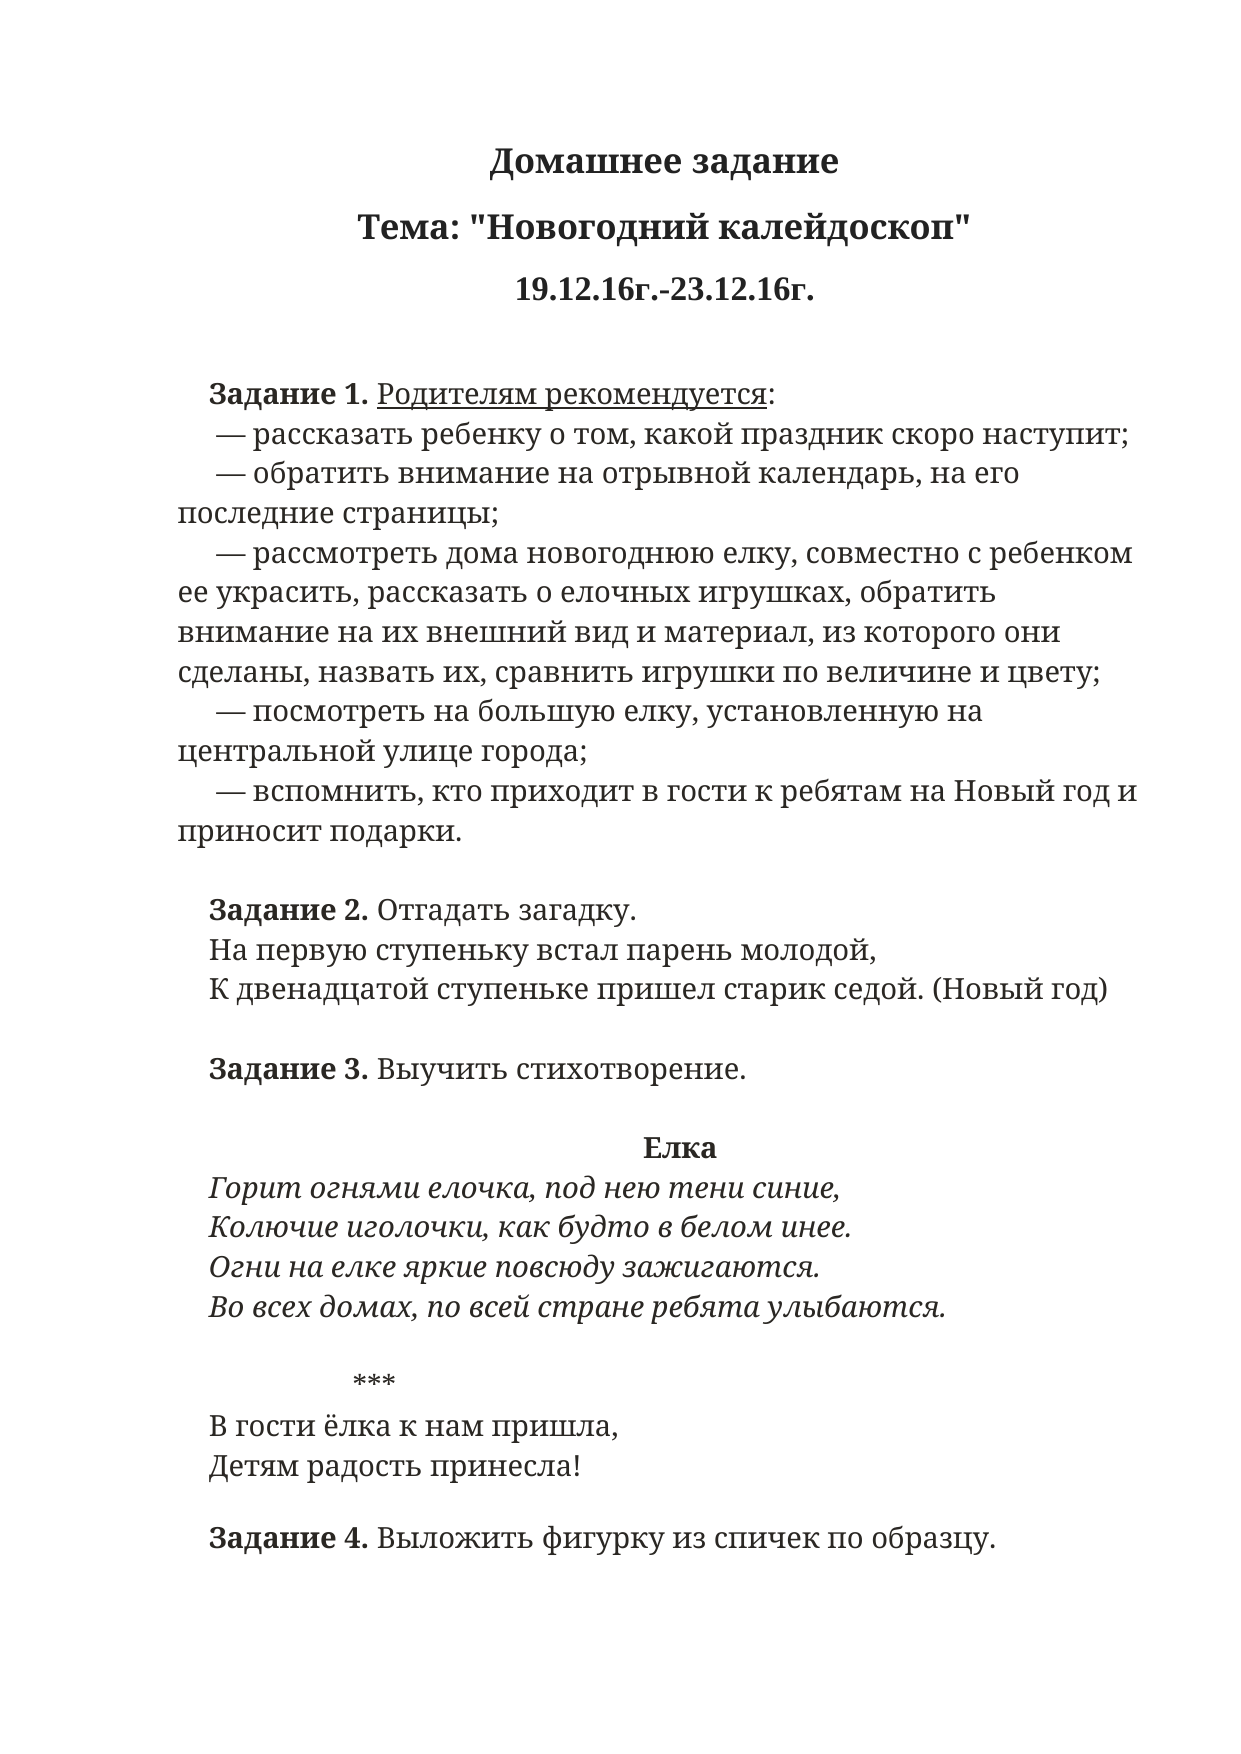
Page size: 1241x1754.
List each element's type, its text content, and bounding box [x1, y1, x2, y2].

text Задание 2. Отгадать загадку. [177, 889, 1152, 929]
text — вспомнить, кто приходит в гости к ребятам на Новый год и приносит подарки. [177, 770, 1152, 849]
text Елка [177, 1127, 1152, 1167]
text Огни на елке яркие повсюду зажигаются. [177, 1246, 1152, 1286]
text — рассмотреть дома новогоднюю елку, совместно с ребенком ее украсить, рассказать о елочных игрушках, обратить внимание на их внешний вид и материал, из которого они сделаны, назвать их, сравнить игрушки по величине и цвету; [177, 532, 1152, 691]
text Задание 1. Родителям рекомендуется: [177, 373, 1152, 413]
text Колючие иголочки, как будто в белом инее. [177, 1207, 1152, 1246]
text Тема: "Новогодний калейдоскоп" [177, 202, 1152, 249]
text Задание 3. Выучить стихотворение. [177, 1048, 1152, 1088]
text К двенадцатой ступеньке пришел старик седой. (Новый год) [177, 968, 1152, 1008]
text В гости ёлка к нам пришла, [177, 1405, 1152, 1445]
text Во всех домах, по всей стране ребята улыбаются. [177, 1286, 1152, 1326]
text Домашнее задание [177, 137, 1152, 184]
text *** [177, 1365, 1152, 1405]
text — обратить внимание на отрывной календарь, на его последние страницы; [177, 453, 1152, 532]
text Горит огнями елочка, под нею тени синие, [177, 1167, 1152, 1207]
text — посмотреть на большую елку, установленную на центральной улице города; [177, 691, 1152, 770]
text Детям радость принесла! [177, 1445, 1152, 1484]
text — рассказать ребенку о том, какой праздник скоро наступит; [177, 413, 1152, 453]
text Задание 4. Выложить фигурку из спичек по образцу. [177, 1517, 1152, 1557]
text На первую ступеньку встал парень молодой, [177, 929, 1152, 968]
text 19.12.16г.-23.12.16г. [177, 268, 1152, 308]
